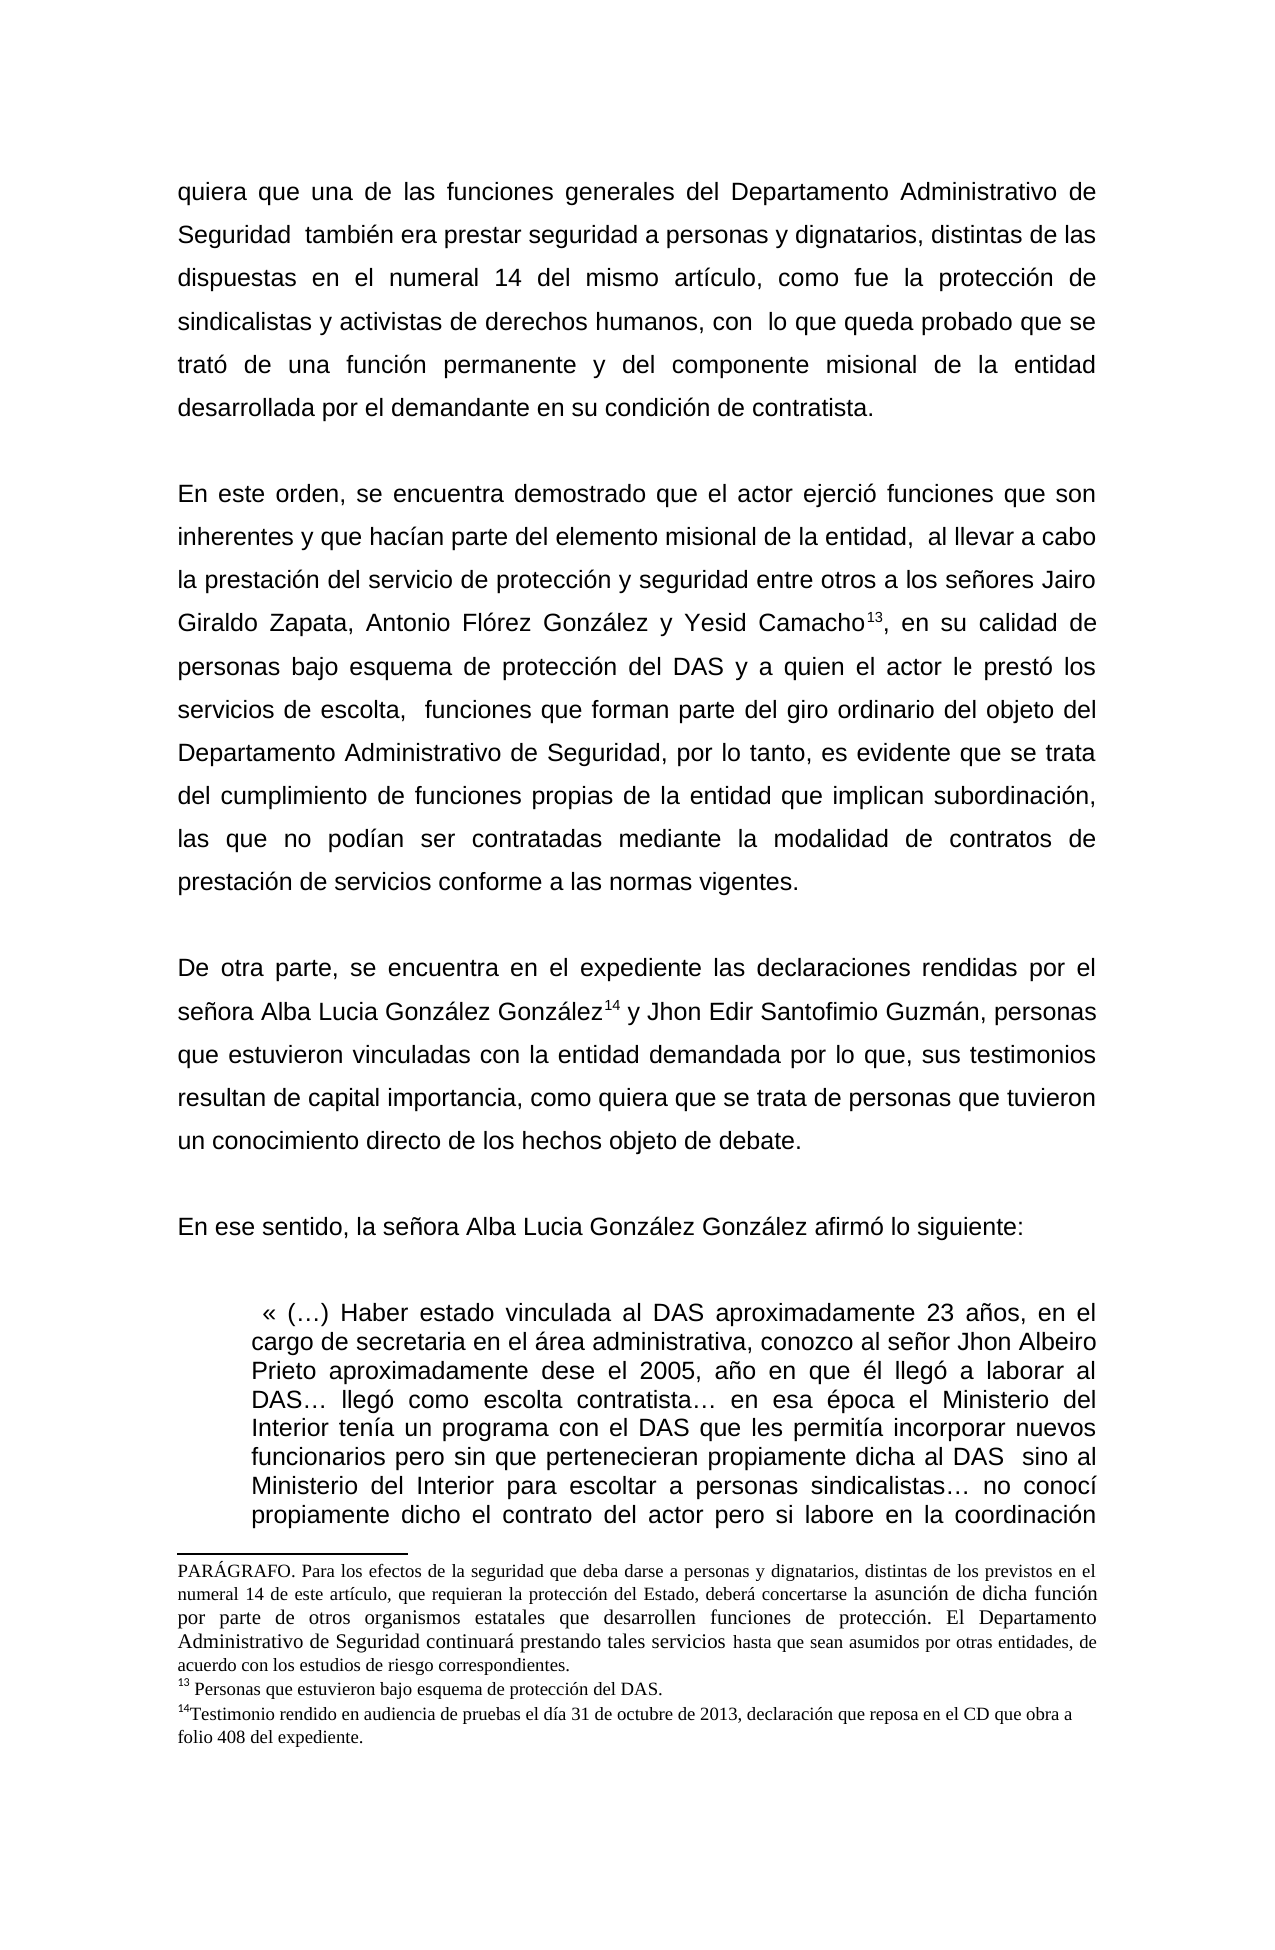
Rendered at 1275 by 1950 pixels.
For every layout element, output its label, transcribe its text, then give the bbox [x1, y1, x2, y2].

text En este orden, se encuentra demostrado que el actor ejerció funciones que son inherentes y que hacían parte del elemento misional de la entidad, al llevar a cabo la prestación del servicio de protección y seguridad entre otros a los señores Jairo Giraldo Zapata, Antonio Flórez González y Yesid Camacho, en su calidad de personas bajo esquema de protección del DAS y a quien el actor le prestó los servicios de escolta, funciones que forman parte del giro ordinario del objeto del Departamento Administrativo de Seguridad, por lo tanto, es evidente que se trata del cumplimiento de funciones propias de la entidad que implican subordinación, las que no podían ser contratadas mediante la modalidad de contratos de prestación de servicios conforme a las normas vigentes. [177, 479, 1098, 896]
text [251, 1298, 1098, 1528]
text En ese sentido, la señora Alba Lucia González González afirmó lo siguiente: [177, 1212, 1098, 1241]
text De otra parte, se encuentra en el expediente las declaraciones rendidas por el señora Alba Lucia González González y Jhon Edir Santofimio Guzmán, personas que estuvieron vinculadas con la entidad demandada por lo que, sus testimonios resultan de capital importancia, como quiera que se trata de personas que tuvieron un conocimiento directo de los hechos objeto de debate. [177, 953, 1098, 1155]
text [177, 177, 1098, 422]
